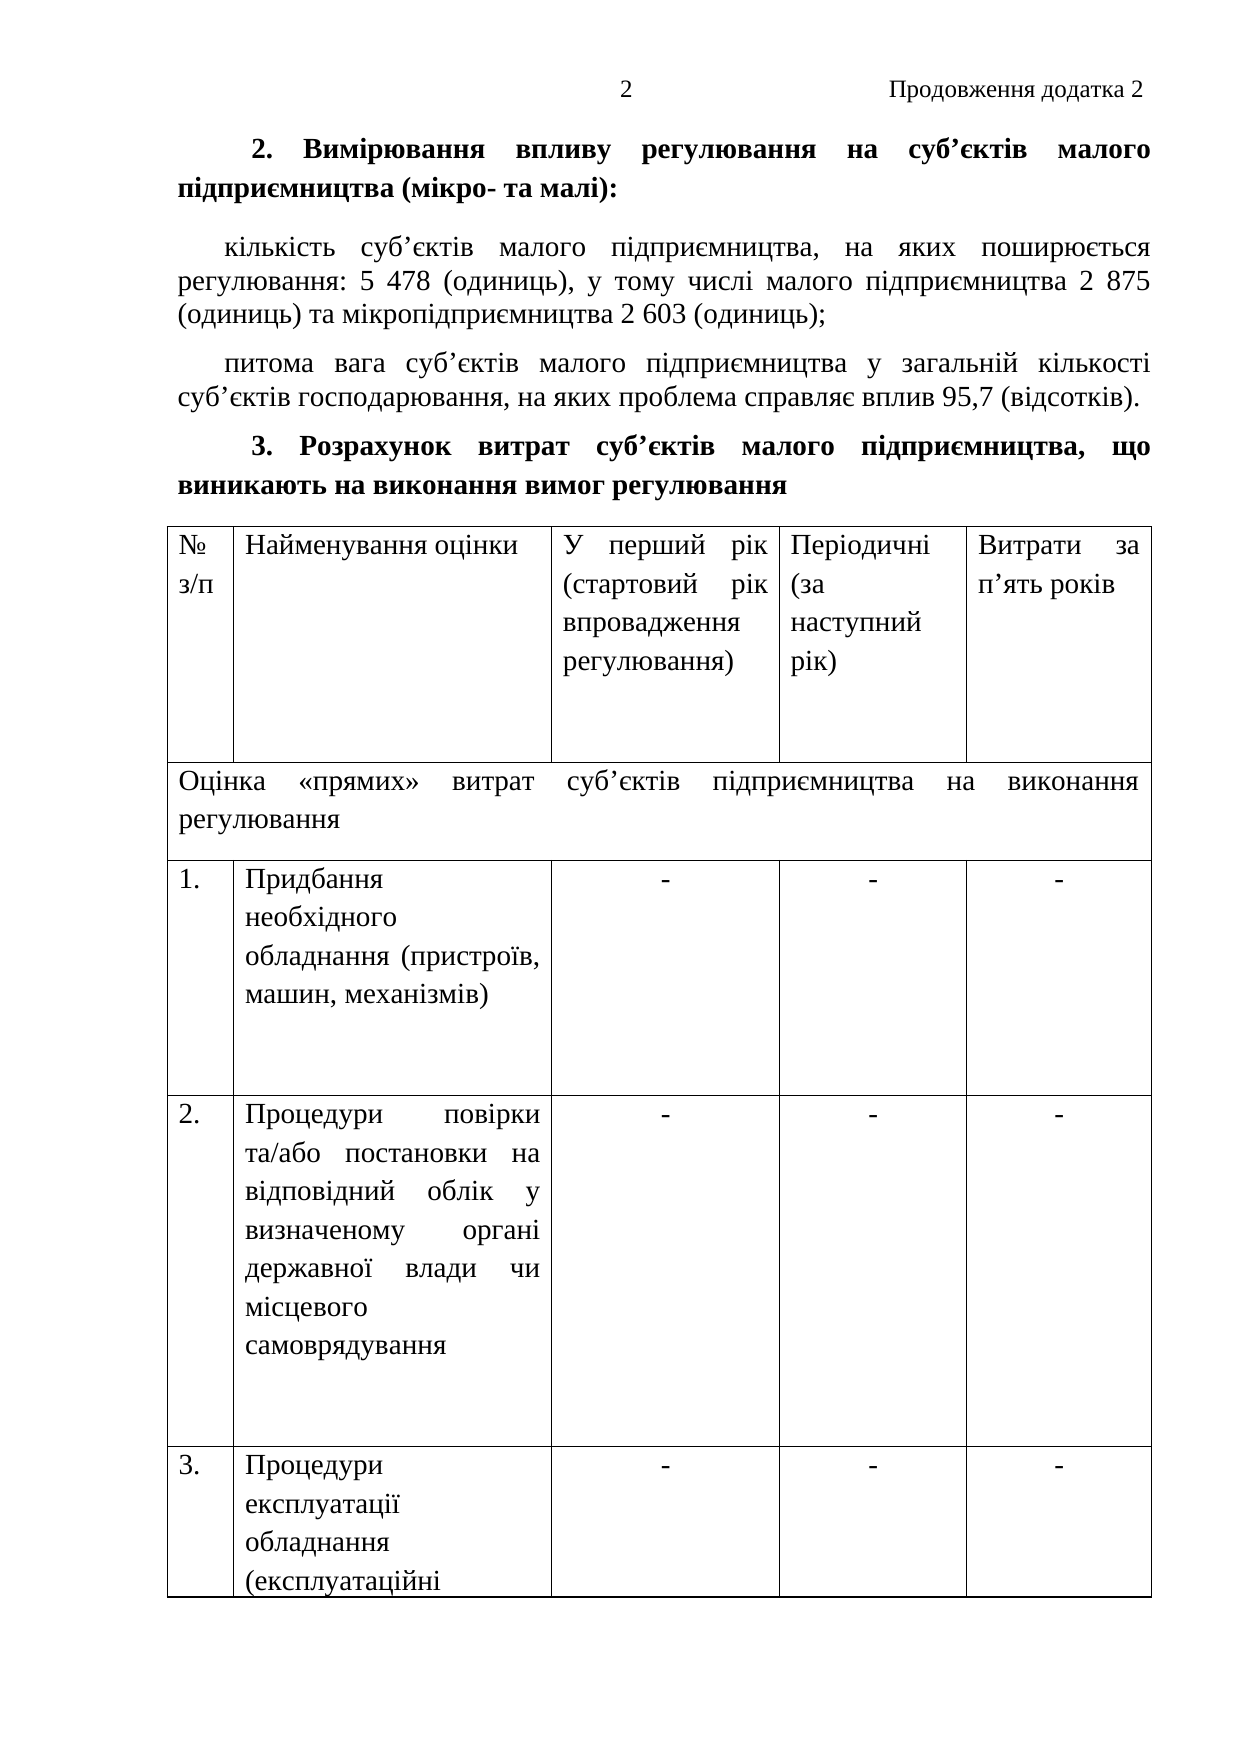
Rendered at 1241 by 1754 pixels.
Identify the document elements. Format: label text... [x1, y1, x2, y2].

table_header Найменування оцінки [234, 527, 551, 762]
table_header Періодичні (за наступний рік) [780, 527, 966, 762]
table_cell - [780, 1096, 966, 1446]
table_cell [234, 1447, 551, 1596]
table_cell - [552, 861, 779, 1095]
table_cell - [967, 861, 1151, 1095]
table_cell Придбання необхідного обладнання (пристроїв, машин, механізмів) [234, 861, 551, 1095]
table_cell - [967, 1447, 1151, 1596]
table_cell - [780, 1447, 966, 1596]
table_header Витрати за п’ять років [967, 527, 1151, 762]
text питома вага суб’єктів малого підприємництва у загальній кількості суб’єктів господарювання, на яких проблема справляє вплив 95,7 (відсотків). [177, 346, 1152, 413]
table_cell Процедури повірки та/або постановки на відповідний облік у визначеному органі державної влади чи місцевого самоврядування [234, 1096, 551, 1446]
table_cell - [780, 861, 966, 1095]
table_cell - [552, 1096, 779, 1446]
table_cell - [967, 1096, 1151, 1446]
table_cell 3. [168, 1447, 233, 1596]
table_cell Оцінка «прямих» витрат суб’єктів підприємництва на виконання регулювання [168, 763, 1151, 860]
table_cell 1. [168, 861, 233, 1095]
text 2. Вимірювання впливу регулювання на суб’єктів малого підприємництва (мікро- та малі): [177, 131, 1152, 203]
table_header У перший рік (стартовий рік впровадження регулювання) [552, 527, 779, 762]
text 3. Розрахунок витрат суб’єктів малого підприємництва, що виникають на виконання вимог регулювання [177, 428, 1152, 500]
table_header № з/п [168, 527, 233, 762]
table_cell - [552, 1447, 779, 1596]
table_cell 2. [168, 1096, 233, 1446]
text кількість суб’єктів малого підприємництва, на яких поширюється регулювання: 5 478 (одиниць), у тому числі малого підприємництва 2 875 (одиниць) та мікропідприємництва 2 603 (одиниць); [177, 229, 1152, 330]
